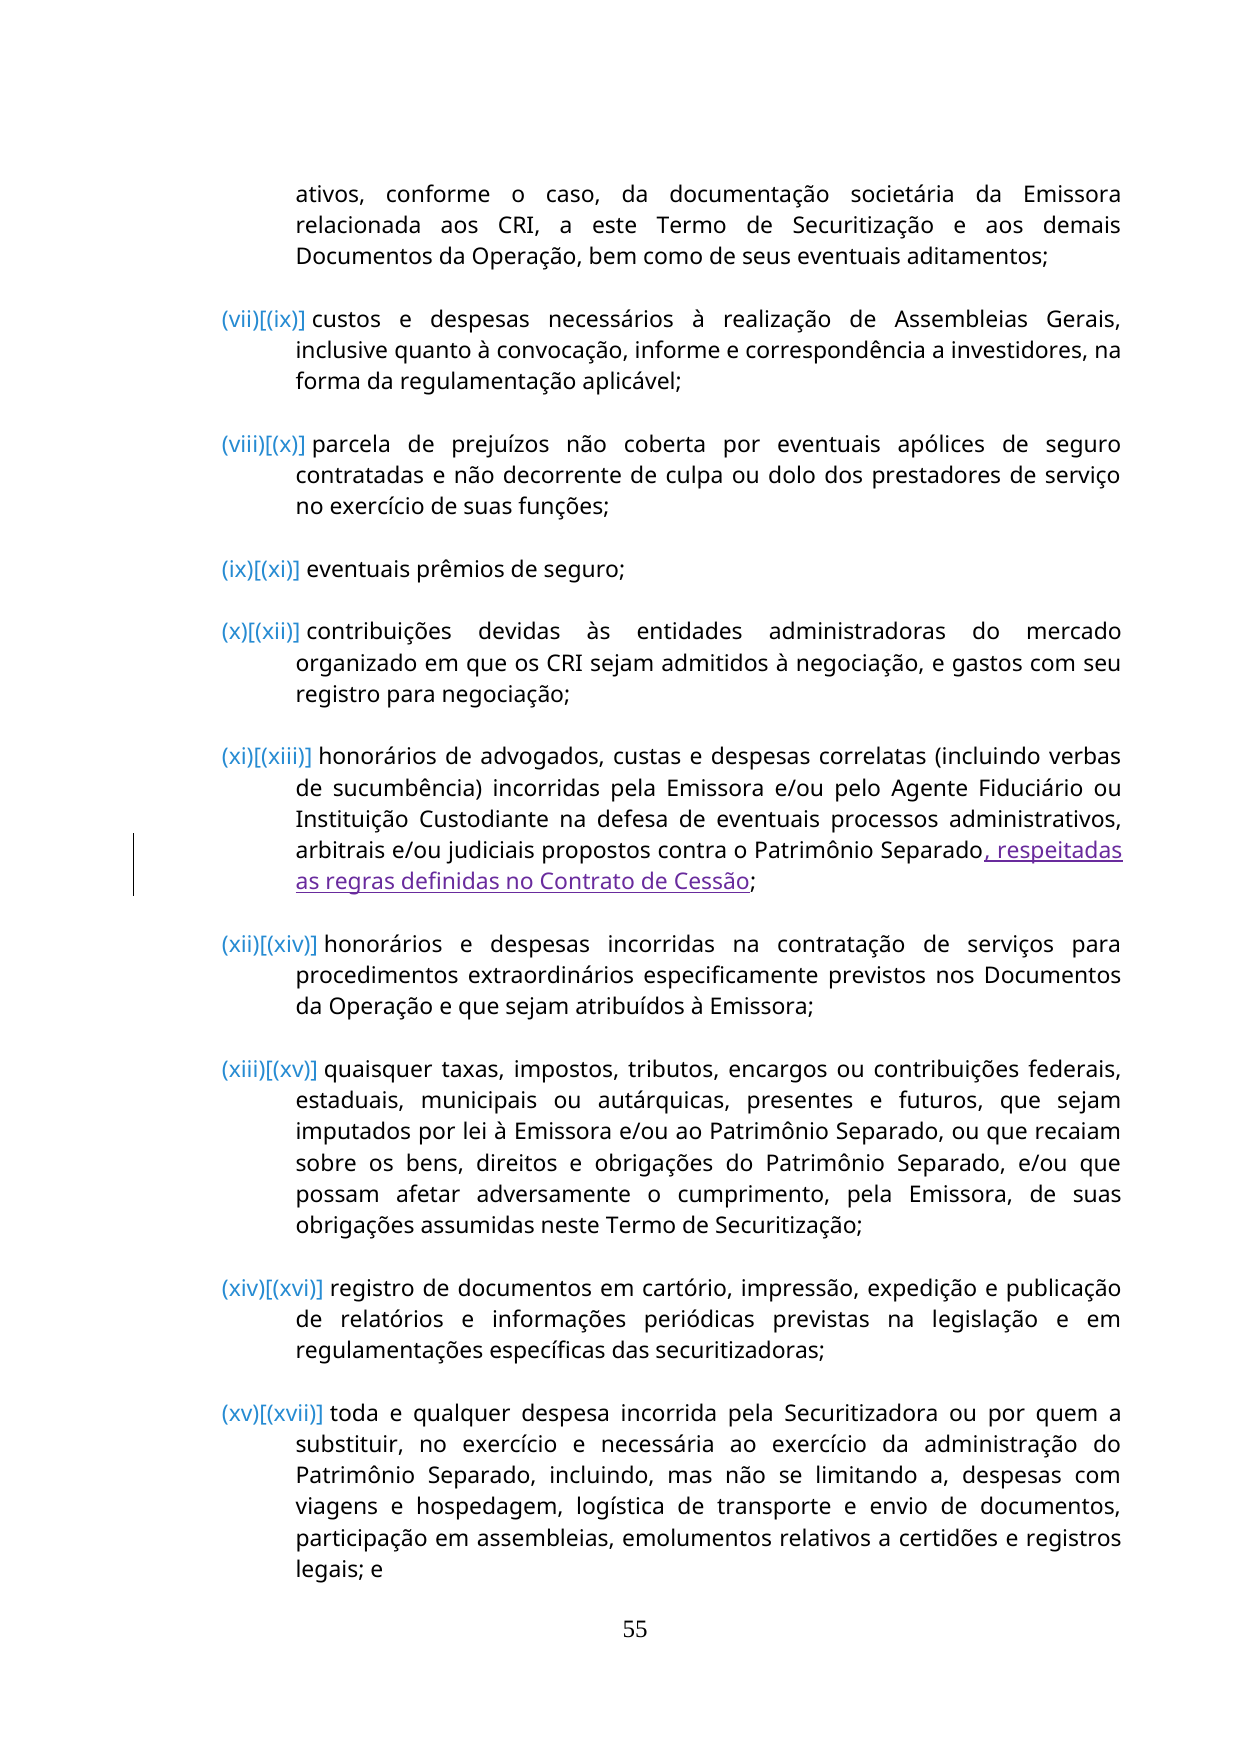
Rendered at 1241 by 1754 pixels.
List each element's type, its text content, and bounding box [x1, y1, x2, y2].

list contribuições devidas às entidades administradoras do mercado organizado em que os CRI sejam admitidos à negociação, e gastos com seu registro para negociação; [222, 615, 1122, 708]
list custos e despesas necessários à realização de Assembleias Gerais, inclusive quanto à convocação, informe e correspondência a investidores, na forma da regulamentação aplicável; [222, 302, 1122, 396]
list registro de documentos em cartório, impressão, expedição e publicação de relatórios e informações periódicas previstas na legislação e em regulamentações específicas das securitizadoras; [222, 1271, 1122, 1365]
list toda e qualquer despesa incorrida pela Securitizadora ou por quem a substituir, no exercício e necessária ao exercício da administração do Patrimônio Separado, incluindo, mas não se limitando a, despesas com viagens e hospedagem, logística de transporte e envio de documentos, participação em assembleias, emolumentos relativos a certidões e registros legais; e [222, 1396, 1122, 1583]
list honorários de advogados, custas e despesas correlatas (incluindo verbas de sucumbência) incorridas pela Emissora e/ou pelo Agente Fiduciário ou Instituição Custodiante na defesa de eventuais processos administrativos, arbitrais e/ou judiciais propostos contra o Patrimônio Separado; [222, 740, 1122, 896]
list quaisquer taxas, impostos, tributos, encargos ou contribuições federais, estaduais, municipais ou autárquicas, presentes e futuros, que sejam imputados por lei à Emissora e/ou ao Patrimônio Separado, ou que recaiam sobre os bens, direitos e obrigações do Patrimônio Separado, e/ou que possam afetar adversamente o cumprimento, pela Emissora, de suas obrigações assumidas neste Termo de Securitização; [222, 1052, 1122, 1240]
list eventuais prêmios de seguro; [222, 552, 1122, 583]
list honorários e despesas incorridas na contratação de serviços para procedimentos extraordinários especificamente previstos nos Documentos da Operação e que sejam atribuídos à Emissora; [222, 927, 1122, 1021]
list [222, 177, 1122, 271]
list parcela de prejuízos não coberta por eventuais apólices de seguro contratadas e não decorrente de culpa ou dolo dos prestadores de serviço no exercício de suas funções; [222, 427, 1122, 521]
